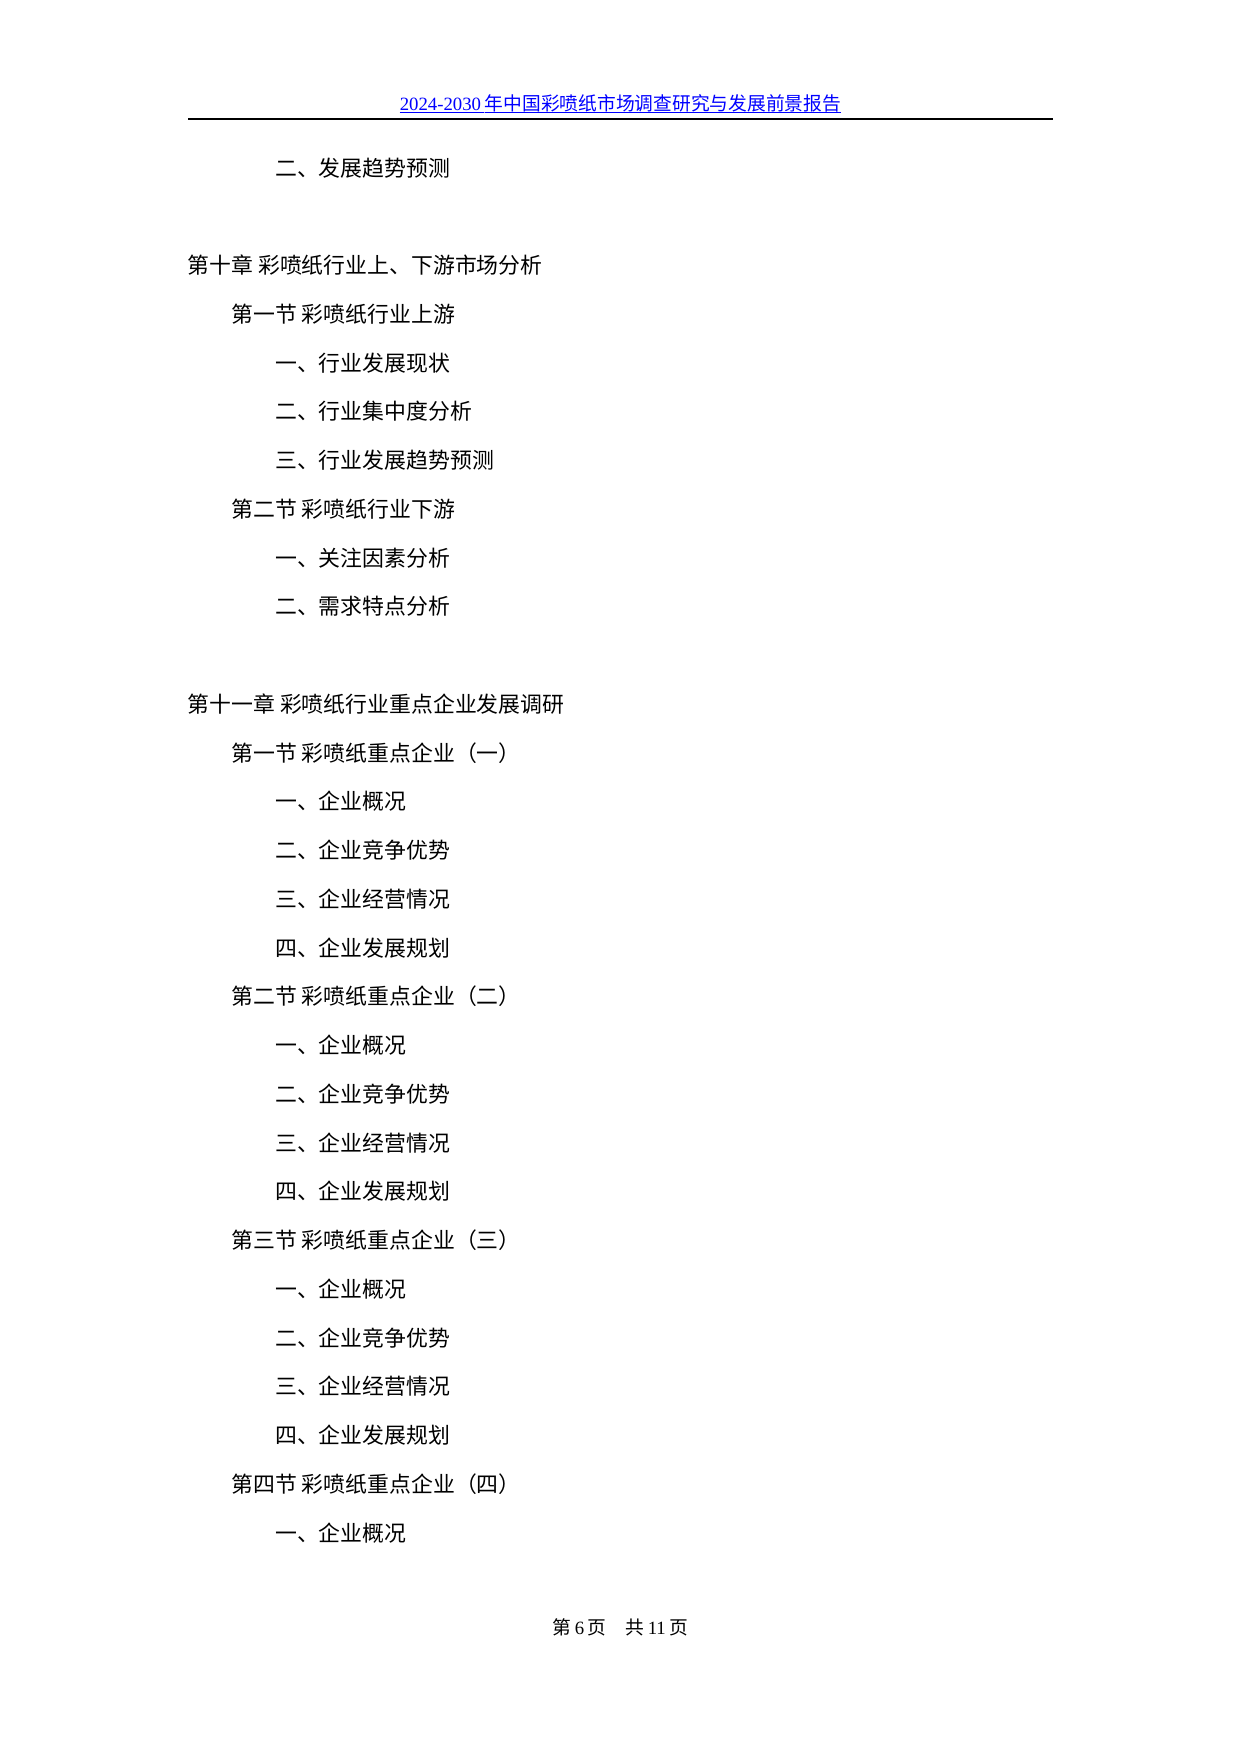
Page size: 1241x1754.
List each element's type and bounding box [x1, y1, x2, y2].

text [187, 150, 1053, 1548]
